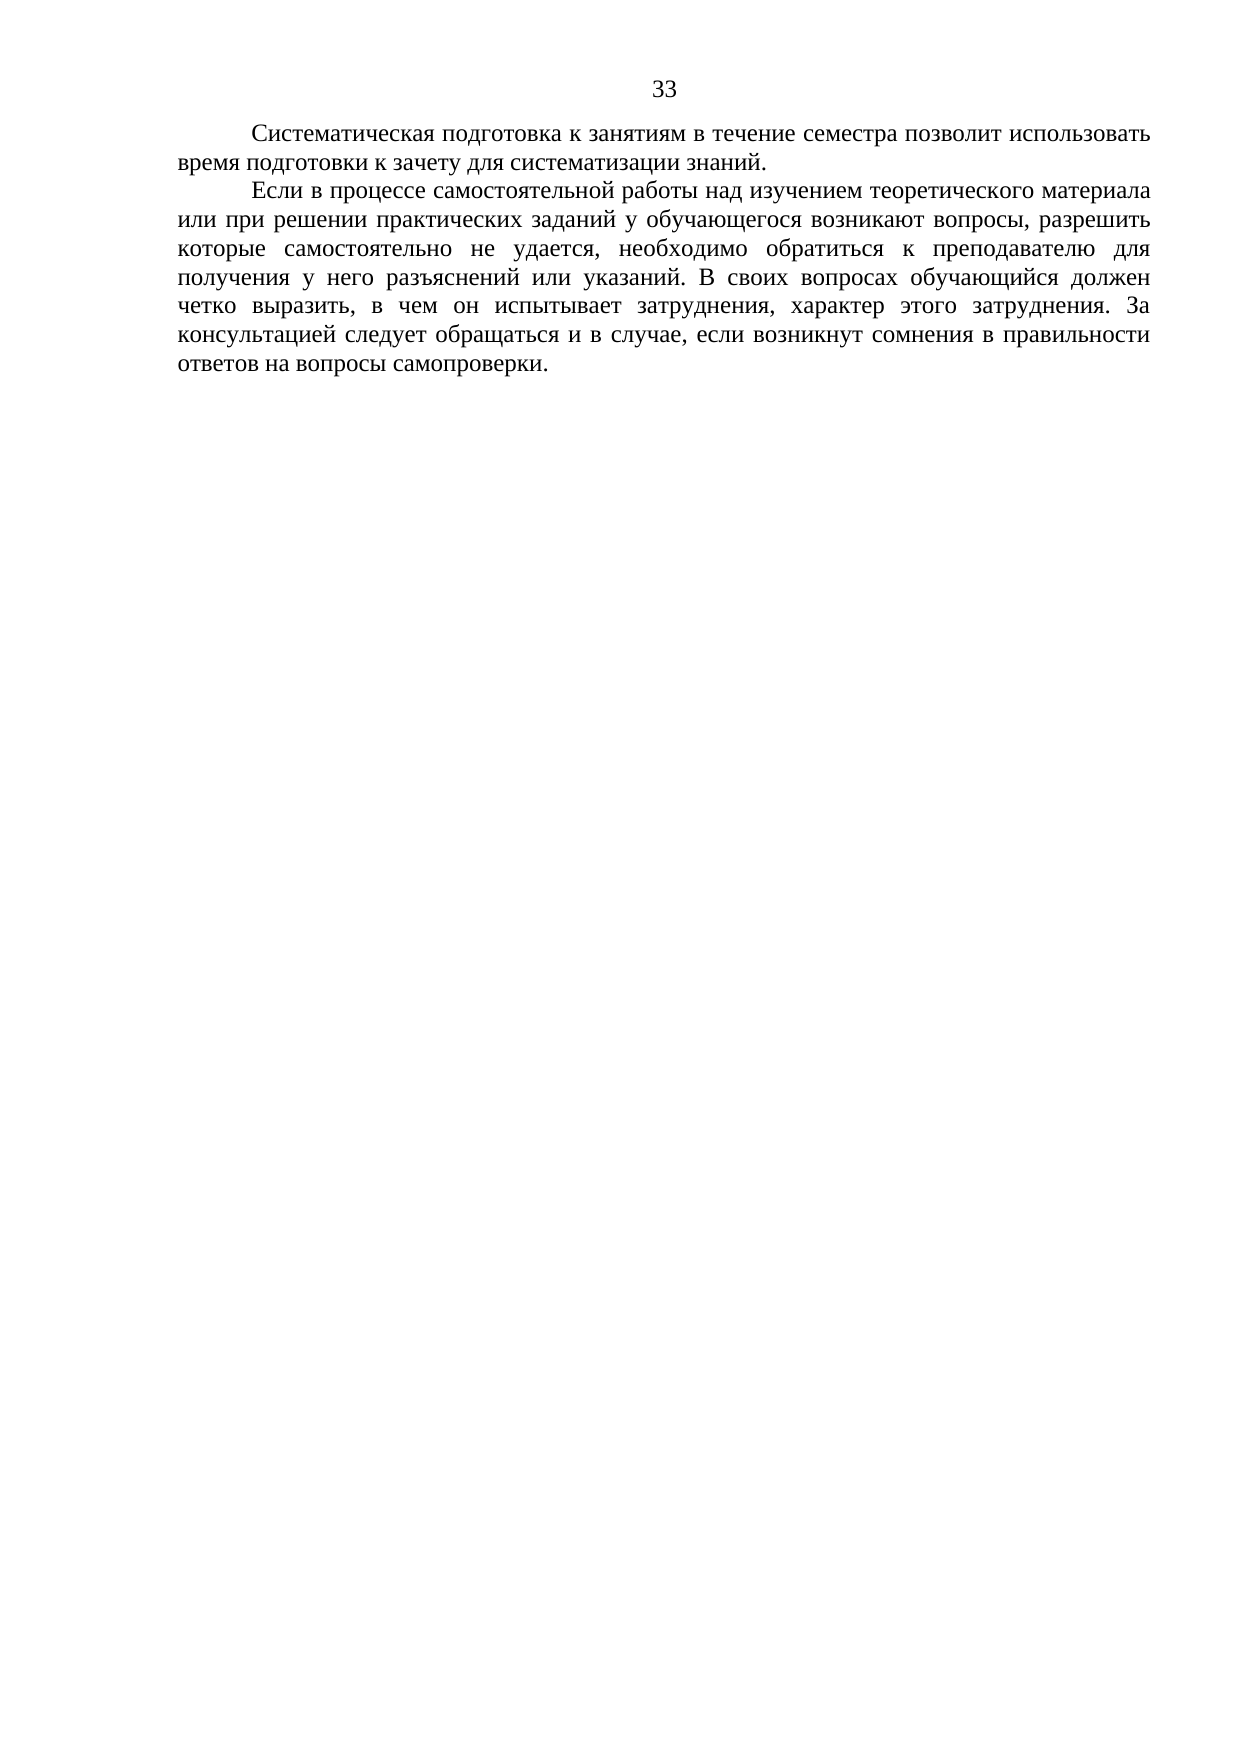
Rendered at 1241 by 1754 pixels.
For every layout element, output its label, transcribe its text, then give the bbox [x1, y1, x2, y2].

text Если в процессе самостоятельной работы над изучением теоретического материала или при решении практических заданий у обучающегося возникают вопросы, разрешить которые самостоятельно не удается, необходимо обратиться к преподавателю для получения у него разъяснений или указаний. В своих вопросах обучающийся должен четко выразить, в чем он испытывает затруднения, характер этого затруднения. За консультацией следует обращаться и в случае, если возникнут сомнения в правильности ответов на вопросы самопроверки. [177, 176, 1152, 377]
text Систематическая подготовка к занятиям в течение семестра позволит использовать время подготовки к зачету для систематизации знаний. [177, 118, 1152, 176]
